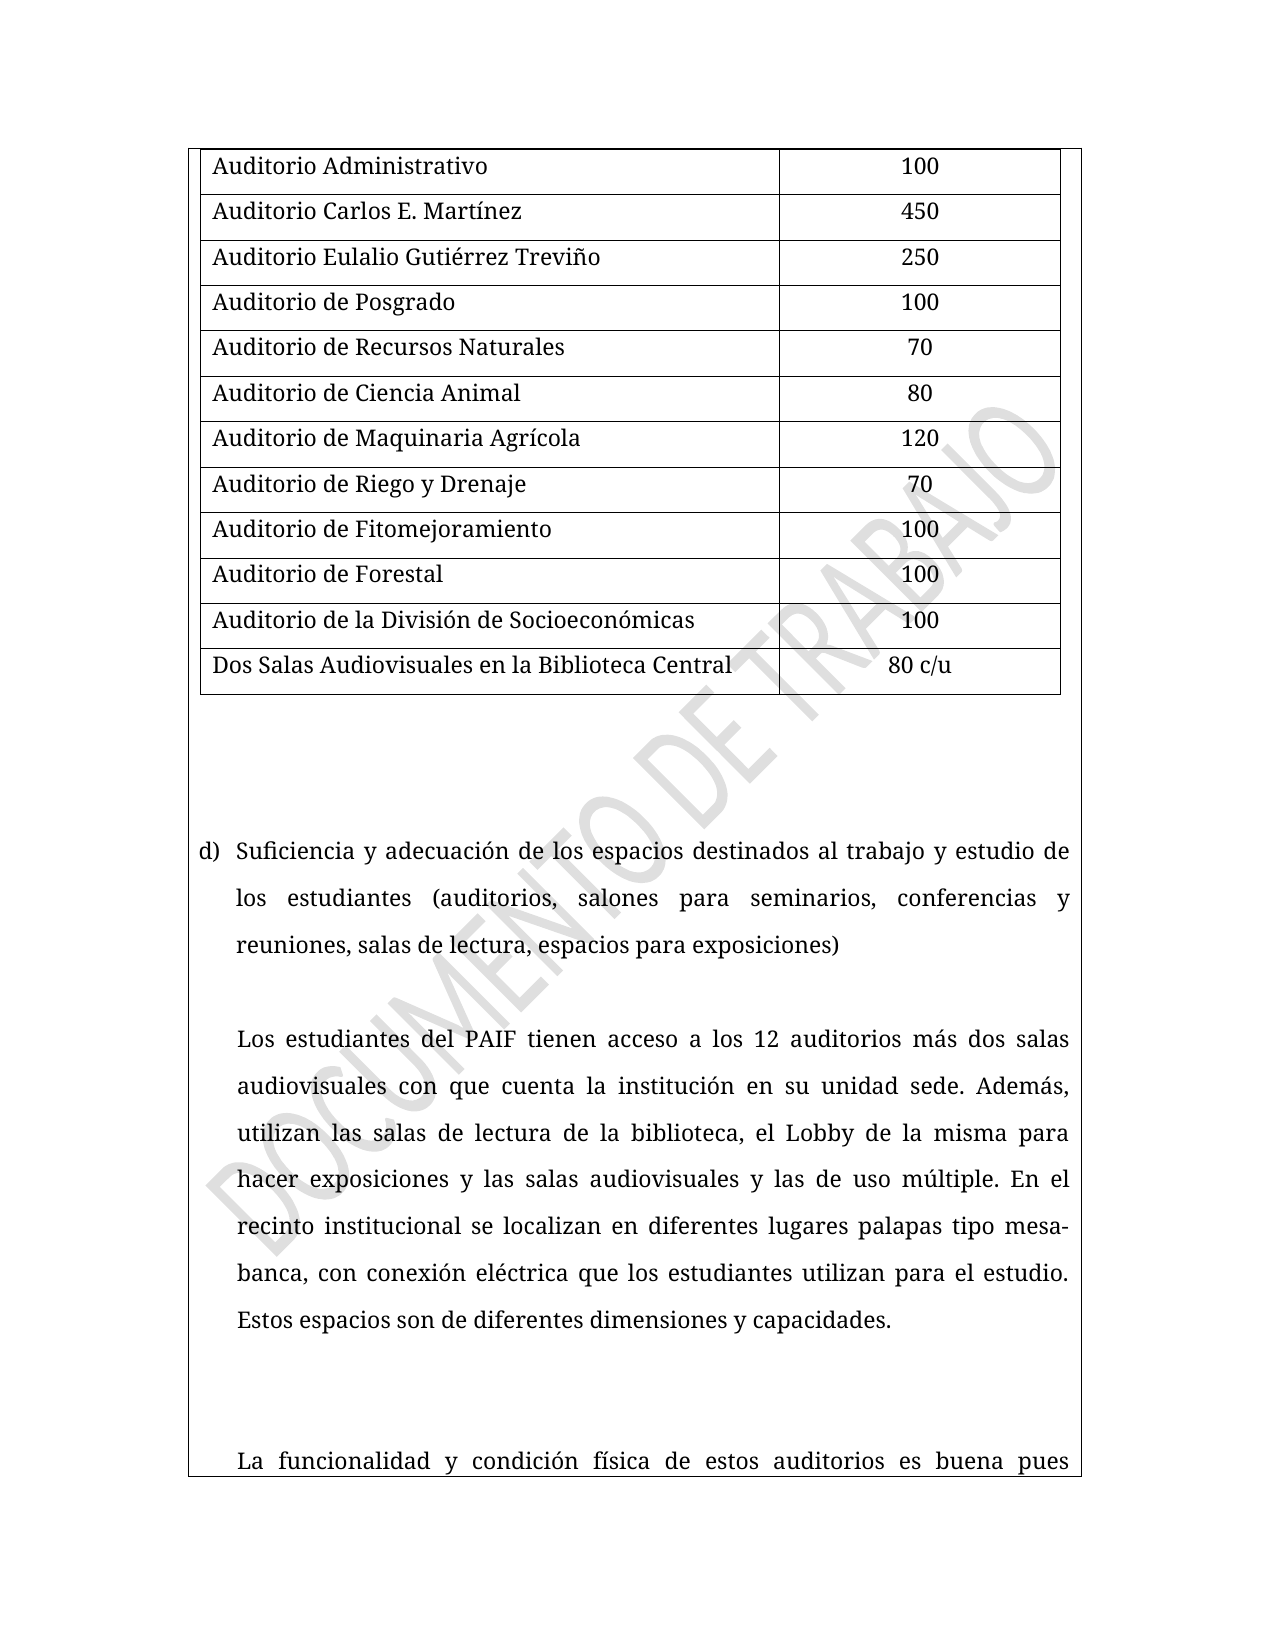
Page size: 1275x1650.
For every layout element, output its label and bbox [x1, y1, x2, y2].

table_cell [189, 149, 1081, 1476]
